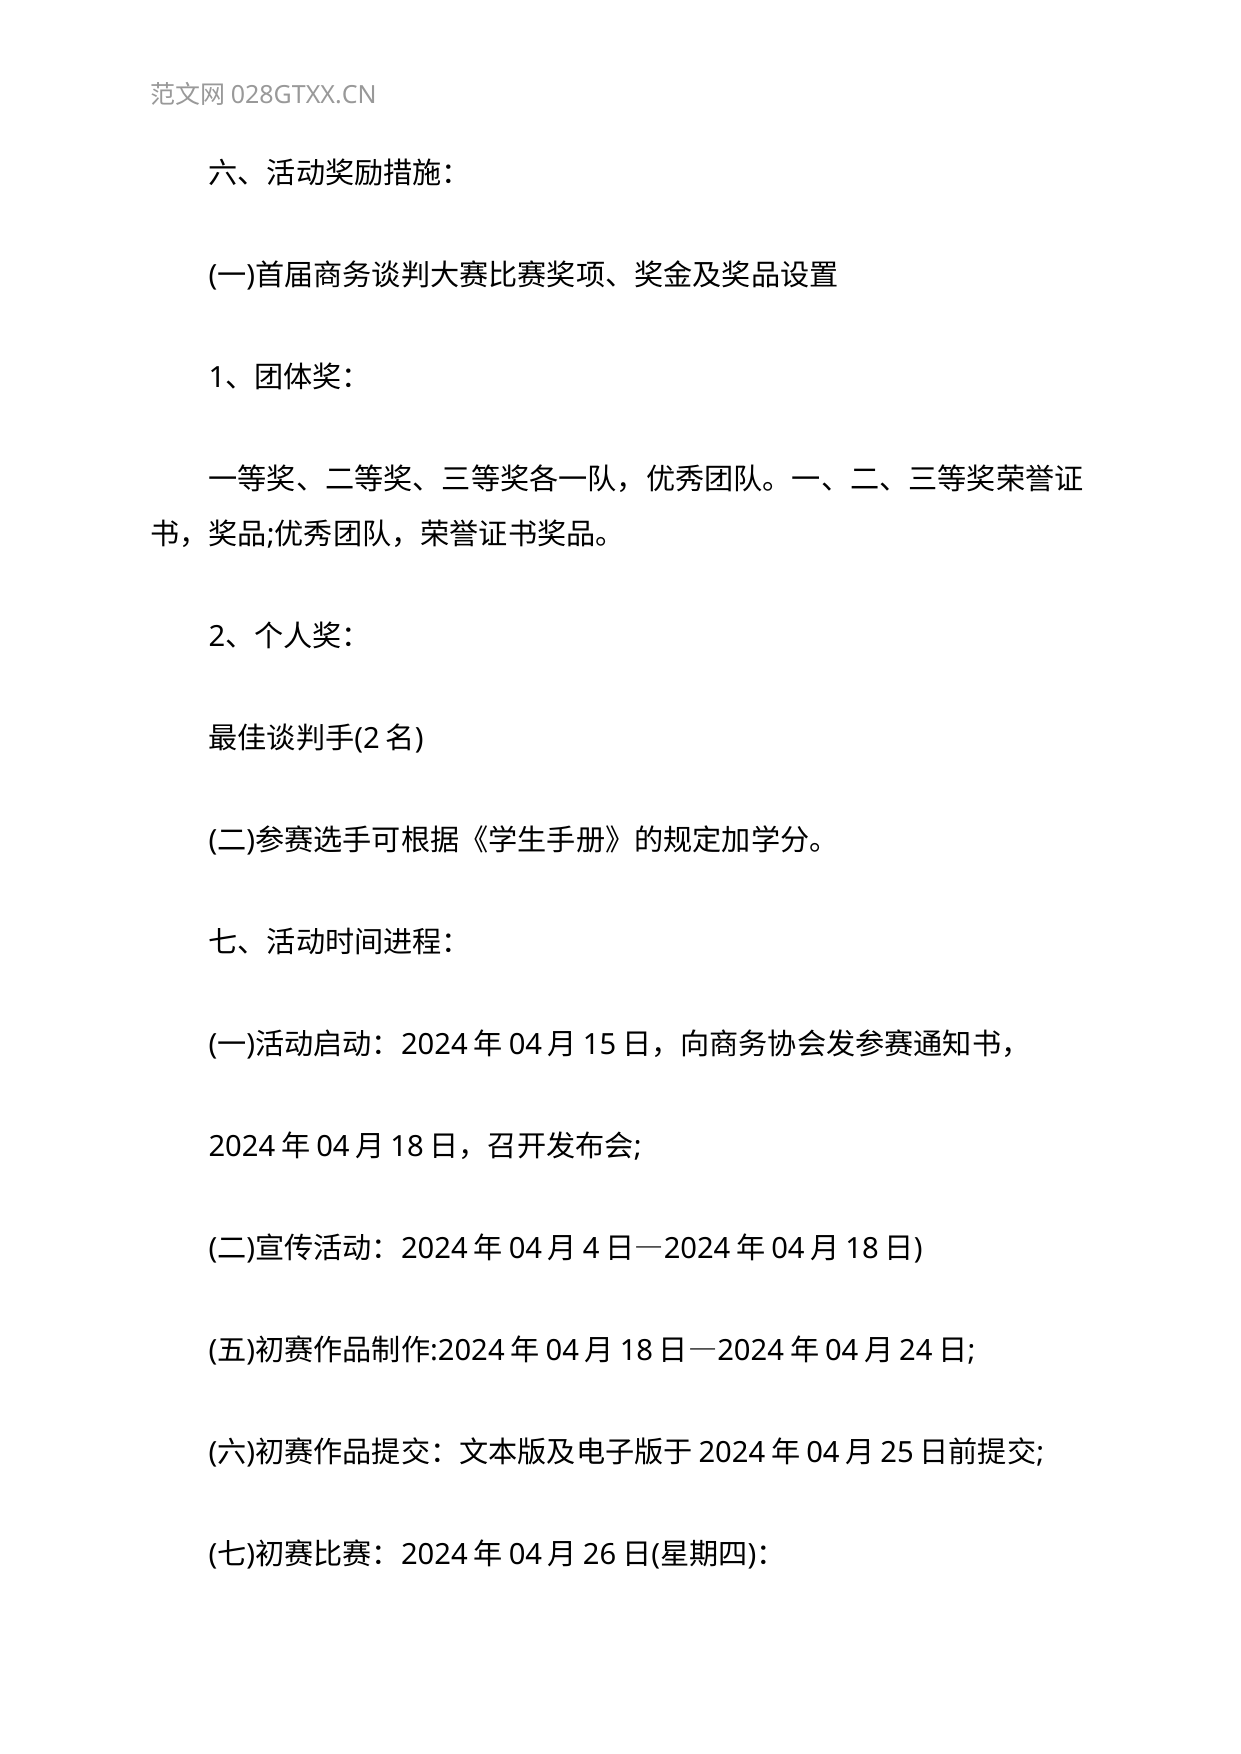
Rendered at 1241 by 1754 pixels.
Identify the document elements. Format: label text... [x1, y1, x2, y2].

text (二)宣传活动：2024年04月4日—2024年04月18日) [150, 1224, 1090, 1267]
text (一)首届商务谈判大赛比赛奖项、奖金及奖品设置 [150, 252, 1090, 294]
text (一)活动启动：2024年04月15日，向商务协会发参赛通知书， [150, 1020, 1090, 1063]
text 一等奖、二等奖、三等奖各一队，优秀团队。一、二、三等奖荣誉证书，奖品;优秀团队，荣誉证书奖品。 [150, 456, 1090, 553]
text (五)初赛作品制作:2024年04月18日—2024年04月24日; [150, 1326, 1090, 1369]
text 六、活动奖励措施： [150, 150, 1090, 192]
text 七、活动时间进程： [150, 918, 1090, 961]
text 2024年04月18日，召开发布会; [150, 1122, 1090, 1165]
text (二)参赛选手可根据《学生手册》的规定加学分。 [150, 817, 1090, 859]
text (七)初赛比赛：2024年04月26日(星期四)： [150, 1530, 1090, 1573]
text 最佳谈判手(2名) [150, 714, 1090, 757]
text 1、团体奖： [150, 354, 1090, 396]
text (六)初赛作品提交：文本版及电子版于2024年04月25日前提交; [150, 1428, 1090, 1471]
text 2、个人奖： [150, 613, 1090, 655]
